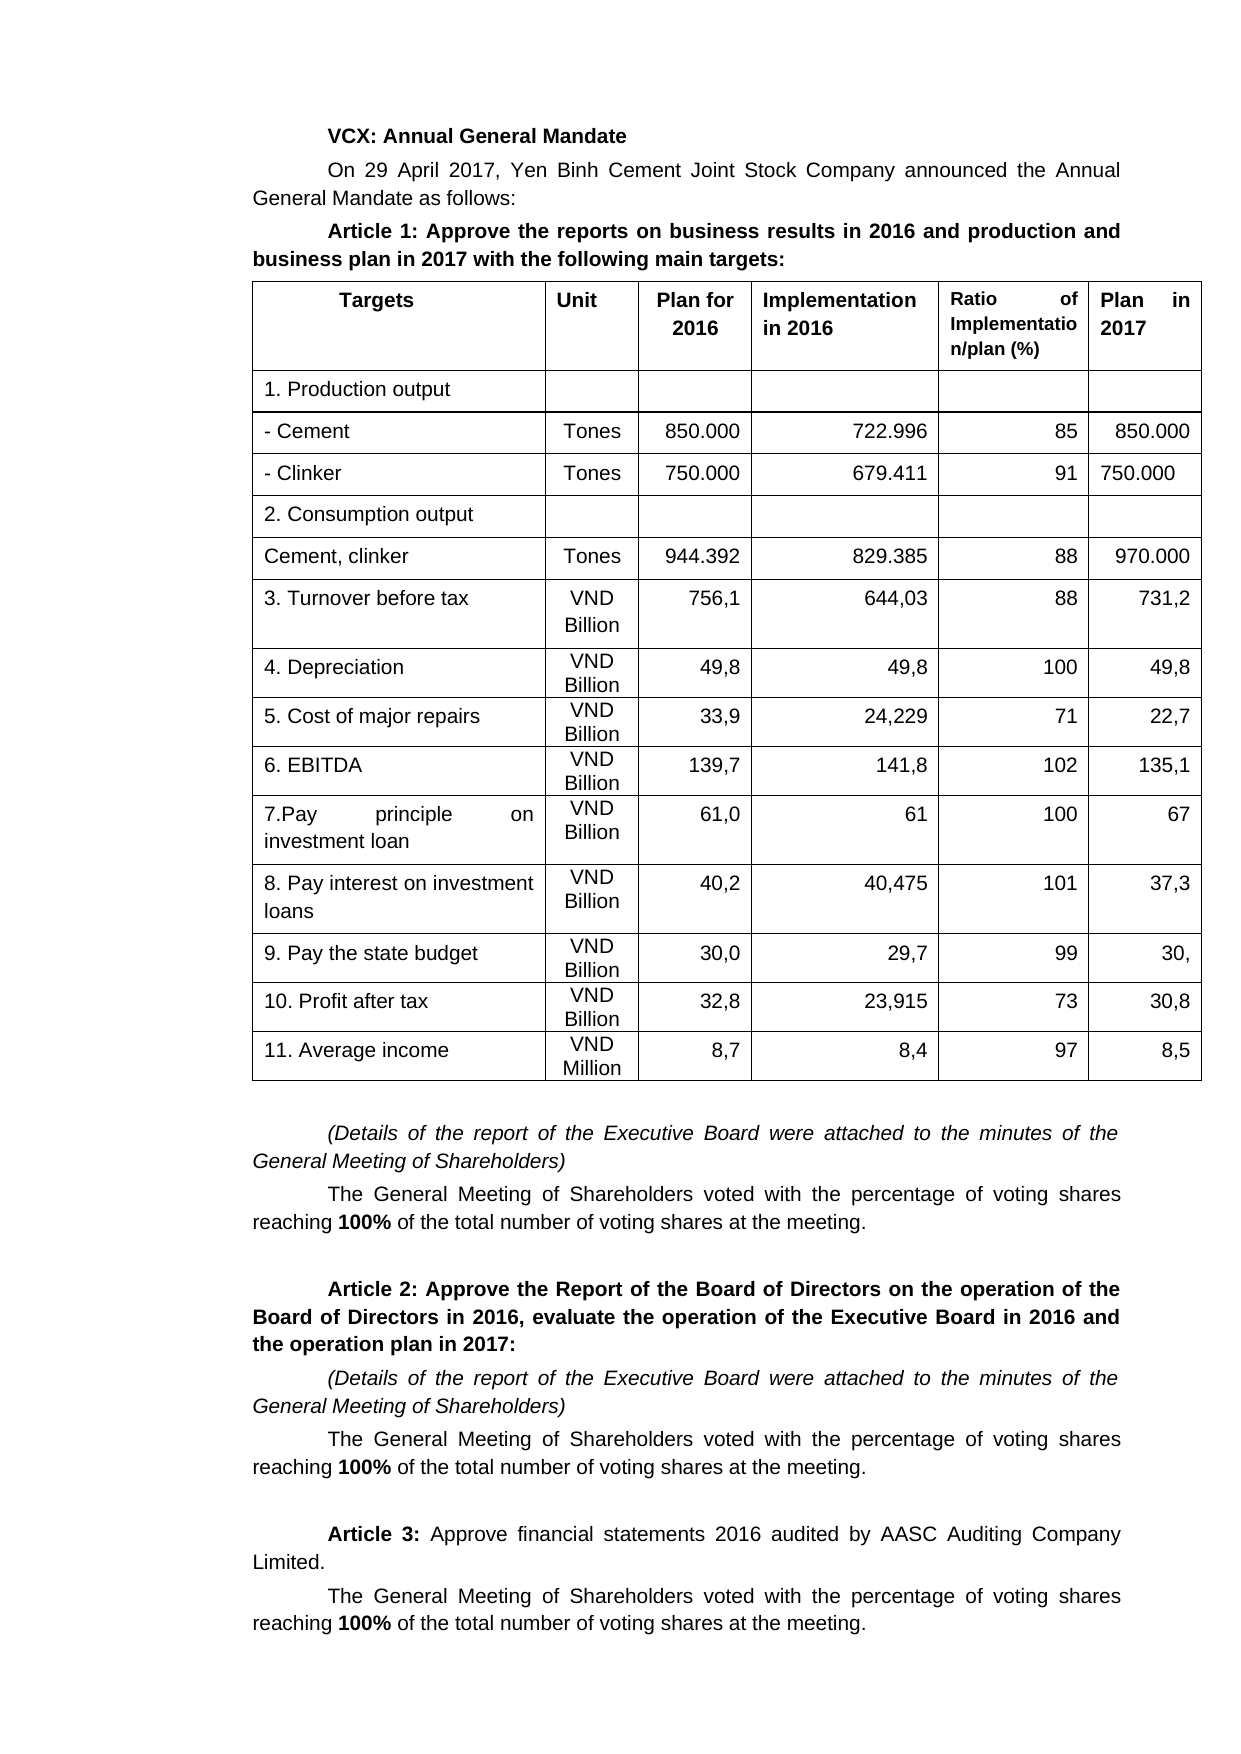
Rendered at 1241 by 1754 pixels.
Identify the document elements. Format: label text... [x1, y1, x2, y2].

table_cell VND Billion [546, 983, 638, 1031]
table_cell 29,7 [752, 934, 938, 982]
table_cell 24,229 [752, 698, 938, 746]
text VCX: Annual General Mandate [252, 124, 1122, 148]
table_cell 944.392 [639, 538, 751, 578]
text Article 2: Approve the Report of the Board of Directors on the operation of the Board of Directors in 2016, evaluate the operation of the Executive Board in 2016 and the operation plan in 2017: [252, 1277, 1122, 1356]
table_cell [1089, 371, 1201, 411]
table_cell Tones [546, 413, 638, 453]
table_header Unit [546, 282, 638, 369]
table_cell [939, 496, 1088, 537]
table_cell 644,03 [752, 580, 938, 648]
table_cell 23,915 [752, 983, 938, 1031]
table_cell 101 [939, 865, 1088, 933]
table_cell 4. Depreciation [253, 649, 545, 697]
table_cell 756,1 [639, 580, 751, 648]
table_cell - Clinker [253, 454, 545, 495]
table_cell 61,0 [639, 796, 751, 864]
table_cell Tones [546, 454, 638, 495]
table_cell 30,0 [639, 934, 751, 982]
text On 29 April 2017, Yen Binh Cement Joint Stock Company announced the Annual General Mandate as follows: [252, 158, 1122, 209]
table_cell 750.000 [1089, 454, 1201, 495]
table_cell [546, 496, 638, 537]
table_cell 10. Profit after tax [253, 983, 545, 1031]
table_cell 7.Pay principle on investment loan [253, 796, 545, 864]
table_cell VND Billion [546, 747, 638, 794]
table_cell - Cement [253, 413, 545, 453]
table_cell 3. Turnover before tax [253, 580, 545, 648]
table_cell 97 [939, 1032, 1088, 1080]
table_cell 30,8 [1089, 983, 1201, 1031]
table_cell [752, 371, 938, 411]
table_cell 850.000 [639, 413, 751, 453]
table_cell 88 [939, 538, 1088, 578]
table_cell 731,2 [1089, 580, 1201, 648]
table_cell 9. Pay the state budget [253, 934, 545, 982]
table_cell 970.000 [1089, 538, 1201, 578]
table_header Targets [253, 282, 545, 369]
text Article 1: Approve the reports on business results in 2016 and production and business plan in 2017 with the following main targets: [252, 219, 1122, 271]
table_cell 8,4 [752, 1032, 938, 1080]
table_cell 750.000 [639, 454, 751, 495]
table_cell 100 [939, 649, 1088, 697]
table_cell 8. Pay interest on investment loans [253, 865, 545, 933]
text The General Meeting of Shareholders voted with the percentage of voting shares reaching 100% of the total number of voting shares at the meeting. [252, 1427, 1122, 1479]
table_cell 99 [939, 934, 1088, 982]
table_cell 139,7 [639, 747, 751, 794]
table_cell 49,8 [1089, 649, 1201, 697]
table_cell [639, 371, 751, 411]
table_header Plan for 2016 [639, 282, 751, 369]
table_cell 88 [939, 580, 1088, 648]
table_cell 6. EBITDA [253, 747, 545, 794]
table_cell 8,7 [639, 1032, 751, 1080]
table_header Implementation in 2016 [752, 282, 938, 369]
table_cell 49,8 [752, 649, 938, 697]
table_cell 5. Cost of major repairs [253, 698, 545, 746]
table_cell [546, 371, 638, 411]
table_cell 22,7 [1089, 698, 1201, 746]
text (Details of the report of the Executive Board were attached to the minutes of the General Meeting of Shareholders) [252, 1366, 1122, 1417]
table_cell 91 [939, 454, 1088, 495]
table_cell 11. Average income [253, 1032, 545, 1080]
table_cell 679.411 [752, 454, 938, 495]
table_cell VND Billion [546, 649, 638, 697]
table_cell 141,8 [752, 747, 938, 794]
text (Details of the report of the Executive Board were attached to the minutes of the General Meeting of Shareholders) [252, 1121, 1122, 1172]
table_cell 71 [939, 698, 1088, 746]
table_cell 30, [1089, 934, 1201, 982]
table_cell 135,1 [1089, 747, 1201, 794]
table_cell [752, 496, 938, 537]
table_cell [1089, 496, 1201, 537]
table_cell 49,8 [639, 649, 751, 697]
table_cell [939, 371, 1088, 411]
table_header Plan in 2017 [1089, 282, 1201, 369]
table_cell 32,8 [639, 983, 751, 1031]
table_cell 33,9 [639, 698, 751, 746]
table_cell 1. Production output [253, 371, 545, 411]
table_cell 40,2 [639, 865, 751, 933]
table_cell 85 [939, 413, 1088, 453]
table_cell 2. Consumption output [253, 496, 545, 537]
table_cell 73 [939, 983, 1088, 1031]
table_cell 37,3 [1089, 865, 1201, 933]
table_cell VND Million [546, 1032, 638, 1080]
table_cell 100 [939, 796, 1088, 864]
table_cell 61 [752, 796, 938, 864]
table_cell VND Billion [546, 698, 638, 746]
text Article 3: Approve financial statements 2016 audited by AASC Auditing Company Limited. [252, 1522, 1122, 1574]
table_cell 102 [939, 747, 1088, 794]
table_cell 850.000 [1089, 413, 1201, 453]
text The General Meeting of Shareholders voted with the percentage of voting shares reaching 100% of the total number of voting shares at the meeting. [252, 1583, 1122, 1635]
table_cell 829.385 [752, 538, 938, 578]
text The General Meeting of Shareholders voted with the percentage of voting shares reaching 100% of the total number of voting shares at the meeting. [252, 1182, 1122, 1234]
table_cell VND Billion [546, 580, 638, 648]
table_cell Cement, clinker [253, 538, 545, 578]
table_cell Tones [546, 538, 638, 578]
table_cell 40,475 [752, 865, 938, 933]
table_cell VND Billion [546, 796, 638, 864]
table_cell VND Billion [546, 865, 638, 933]
table_cell 722.996 [752, 413, 938, 453]
table_cell [639, 496, 751, 537]
table_cell 67 [1089, 796, 1201, 864]
table_cell 8,5 [1089, 1032, 1201, 1080]
table_cell VND Billion [546, 934, 638, 982]
table_header Ratio of Implementation/plan (%) [939, 282, 1088, 369]
